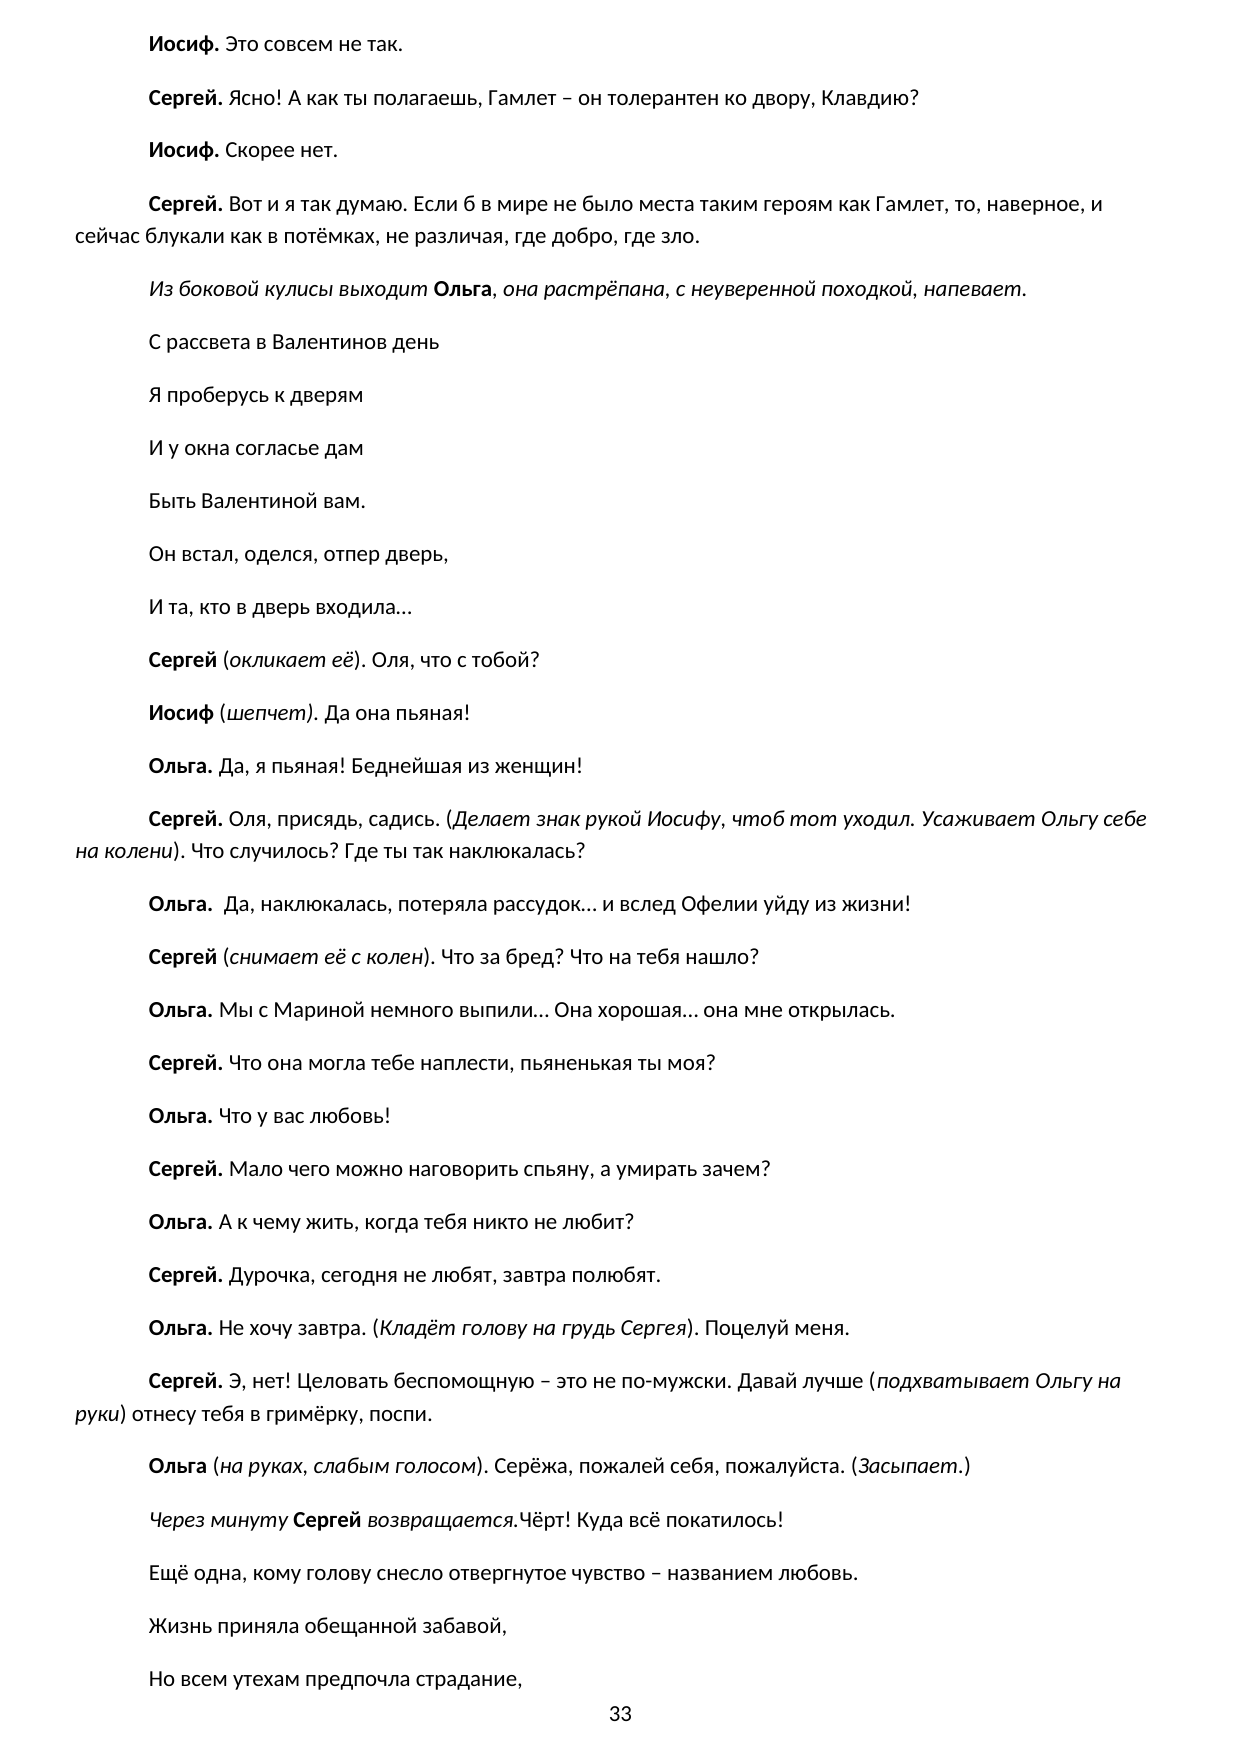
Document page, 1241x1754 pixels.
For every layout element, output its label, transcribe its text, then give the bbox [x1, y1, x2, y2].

text Из боковой кулисы выходит Ольга, она растрёпана, с неуверенной походкой, напевает. [75, 274, 1165, 302]
text Но всем утехам предпочла страдание, [75, 1664, 1165, 1692]
text Сергей. Вот и я так думаю. Если б в мире не было места таким героям как Гамлет, то, наверное, и сейчас блукали как в потёмках, не различая, где добро, где зло. [75, 189, 1165, 249]
text Сергей. Дурочка, сегодня не любят, завтра полюбят. [75, 1260, 1165, 1288]
text Сергей. Э, нет! Целовать беспомощную – это не по-мужски. Давай лучше (подхватывает Ольгу на руки) отнесу тебя в гримёрку, поспи. [75, 1366, 1165, 1427]
text Он встал, оделся, отпер дверь, [75, 539, 1165, 567]
text Быть Валентиной вам. [75, 486, 1165, 514]
text Ольга (на руках, слабым голосом). Серёжа, пожалей себя, пожалуйста. (Засыпает.) [75, 1452, 1165, 1480]
text Сергей. Ясно! А как ты полагаешь, Гамлет – он толерантен ко двору, Клавдию? [75, 83, 1165, 111]
text Через минуту Сергей возвращается.Чёрт! Куда всё покатилось! [75, 1505, 1165, 1533]
text С рассвета в Валентинов день [75, 327, 1165, 355]
text Иосиф. Это совсем не так. [75, 29, 1165, 58]
text Ольга. Мы с Мариной немного выпили… Она хорошая… она мне открылась. [75, 995, 1165, 1023]
text Сергей. Мало чего можно наговорить спьяну, а умирать зачем? [75, 1154, 1165, 1182]
text Сергей. Оля, присядь, садись. (Делает знак рукой Иосифу, чтоб тот уходил. Усаживает Ольгу себе на колени). Что случилось? Где ты так наклюкалась? [75, 804, 1165, 864]
text Ольга. А к чему жить, когда тебя никто не любит? [75, 1207, 1165, 1235]
text Сергей (снимает её с колен). Что за бред? Что на тебя нашло? [75, 942, 1165, 970]
text И у окна согласье дам [75, 433, 1165, 461]
text Ольга. Что у вас любовь! [75, 1101, 1165, 1129]
text Жизнь приняла обещанной забавой, [75, 1611, 1165, 1639]
text Ещё одна, кому голову снесло отвергнутое чувство – названием любовь. [75, 1558, 1165, 1586]
text Ольга. Да, наклюкалась, потеряла рассудок… и вслед Офелии уйду из жизни! [75, 889, 1165, 917]
text Я проберусь к дверям [75, 380, 1165, 408]
text Иосиф. Скорее нет. [75, 136, 1165, 164]
text Сергей (окликает её). Оля, что с тобой? [75, 645, 1165, 673]
text И та, кто в дверь входила… [75, 592, 1165, 620]
text Ольга. Да, я пьяная! Беднейшая из женщин! [75, 751, 1165, 779]
text Ольга. Не хочу завтра. (Кладёт голову на грудь Сергея). Поцелуй меня. [75, 1313, 1165, 1341]
text Иосиф (шепчет). Да она пьяная! [75, 698, 1165, 726]
text Сергей. Что она могла тебе наплести, пьяненькая ты моя? [75, 1048, 1165, 1076]
